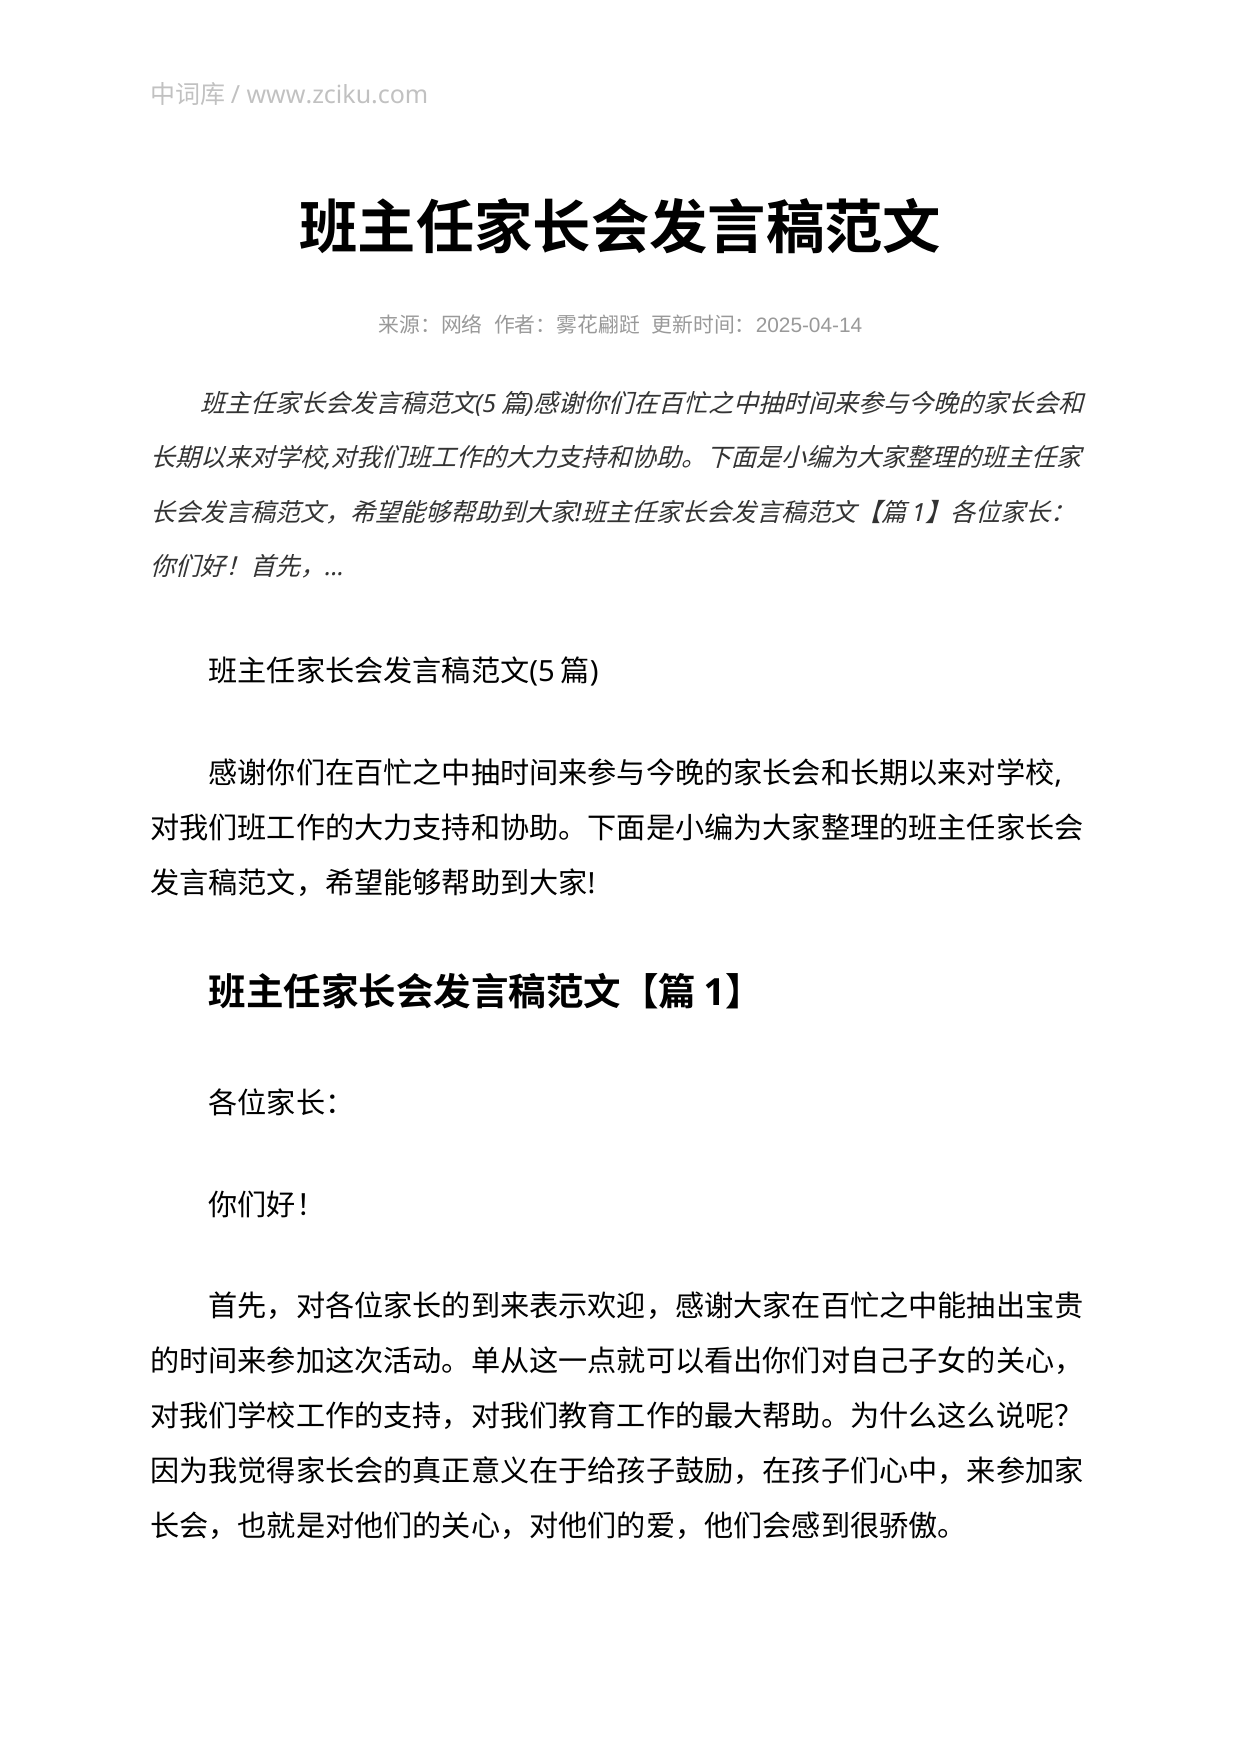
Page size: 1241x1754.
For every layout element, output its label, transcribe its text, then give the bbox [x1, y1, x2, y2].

text 各位家长： [150, 1079, 1090, 1122]
text 感谢你们在百忙之中抽时间来参与今晚的家长会和长期以来对学校,对我们班工作的大力支持和协助。下面是小编为大家整理的班主任家长会发言稿范文，希望能够帮助到大家! [150, 750, 1090, 902]
subtitle 班主任家长会发言稿范文 [150, 181, 1090, 266]
text 你们好！ [150, 1181, 1090, 1223]
text 班主任家长会发言稿范文(5篇) [150, 648, 1090, 690]
text 班主任家长会发言稿范文【篇1】 [150, 962, 1090, 1016]
text 班主任家长会发言稿范文(5篇)感谢你们在百忙之中抽时间来参与今晚的家长会和长期以来对学校,对我们班工作的大力支持和协助。下面是小编为大家整理的班主任家长会发言稿范文，希望能够帮助到大家!班主任家长会发言稿范文【篇1】各位家长：你们好！首先，... [150, 383, 1090, 583]
text 首先，对各位家长的到来表示欢迎，感谢大家在百忙之中能抽出宝贵的时间来参加这次活动。单从这一点就可以看出你们对自己子女的关心，对我们学校工作的支持，对我们教育工作的最大帮助。为什么这么说呢？因为我觉得家长会的真正意义在于给孩子鼓励，在孩子们心中，来参加家长会，也就是对他们的关心，对他们的爱，他们会感到很骄傲。 [150, 1283, 1090, 1545]
text 来源：网络 作者：雾花翩跹 更新时间：2025-04-14 [150, 313, 1090, 337]
